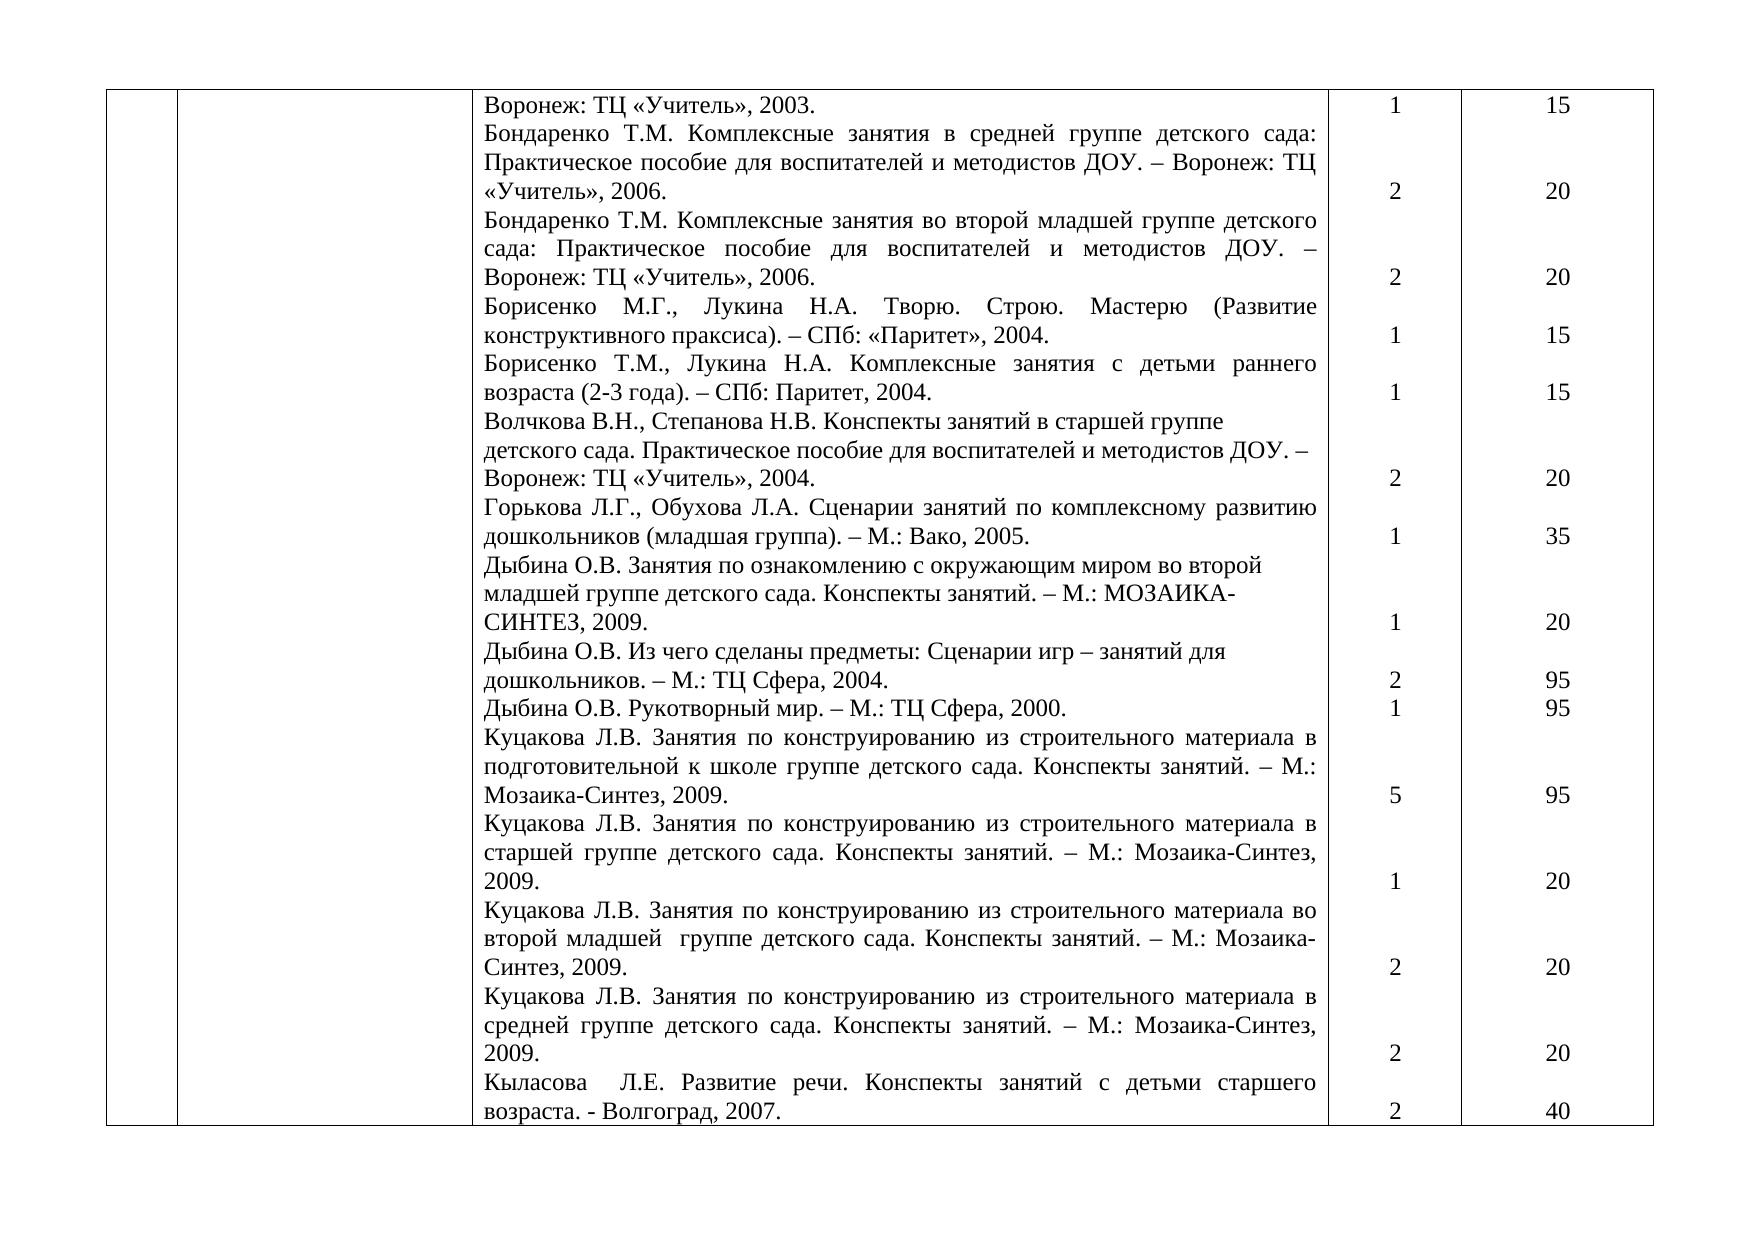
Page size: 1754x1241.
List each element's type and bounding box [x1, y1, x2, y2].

table_cell [1462, 90, 1653, 1125]
table_cell [178, 90, 472, 1125]
table_cell [1329, 90, 1461, 1125]
table_cell [473, 90, 1328, 1125]
table_cell [107, 90, 177, 1125]
